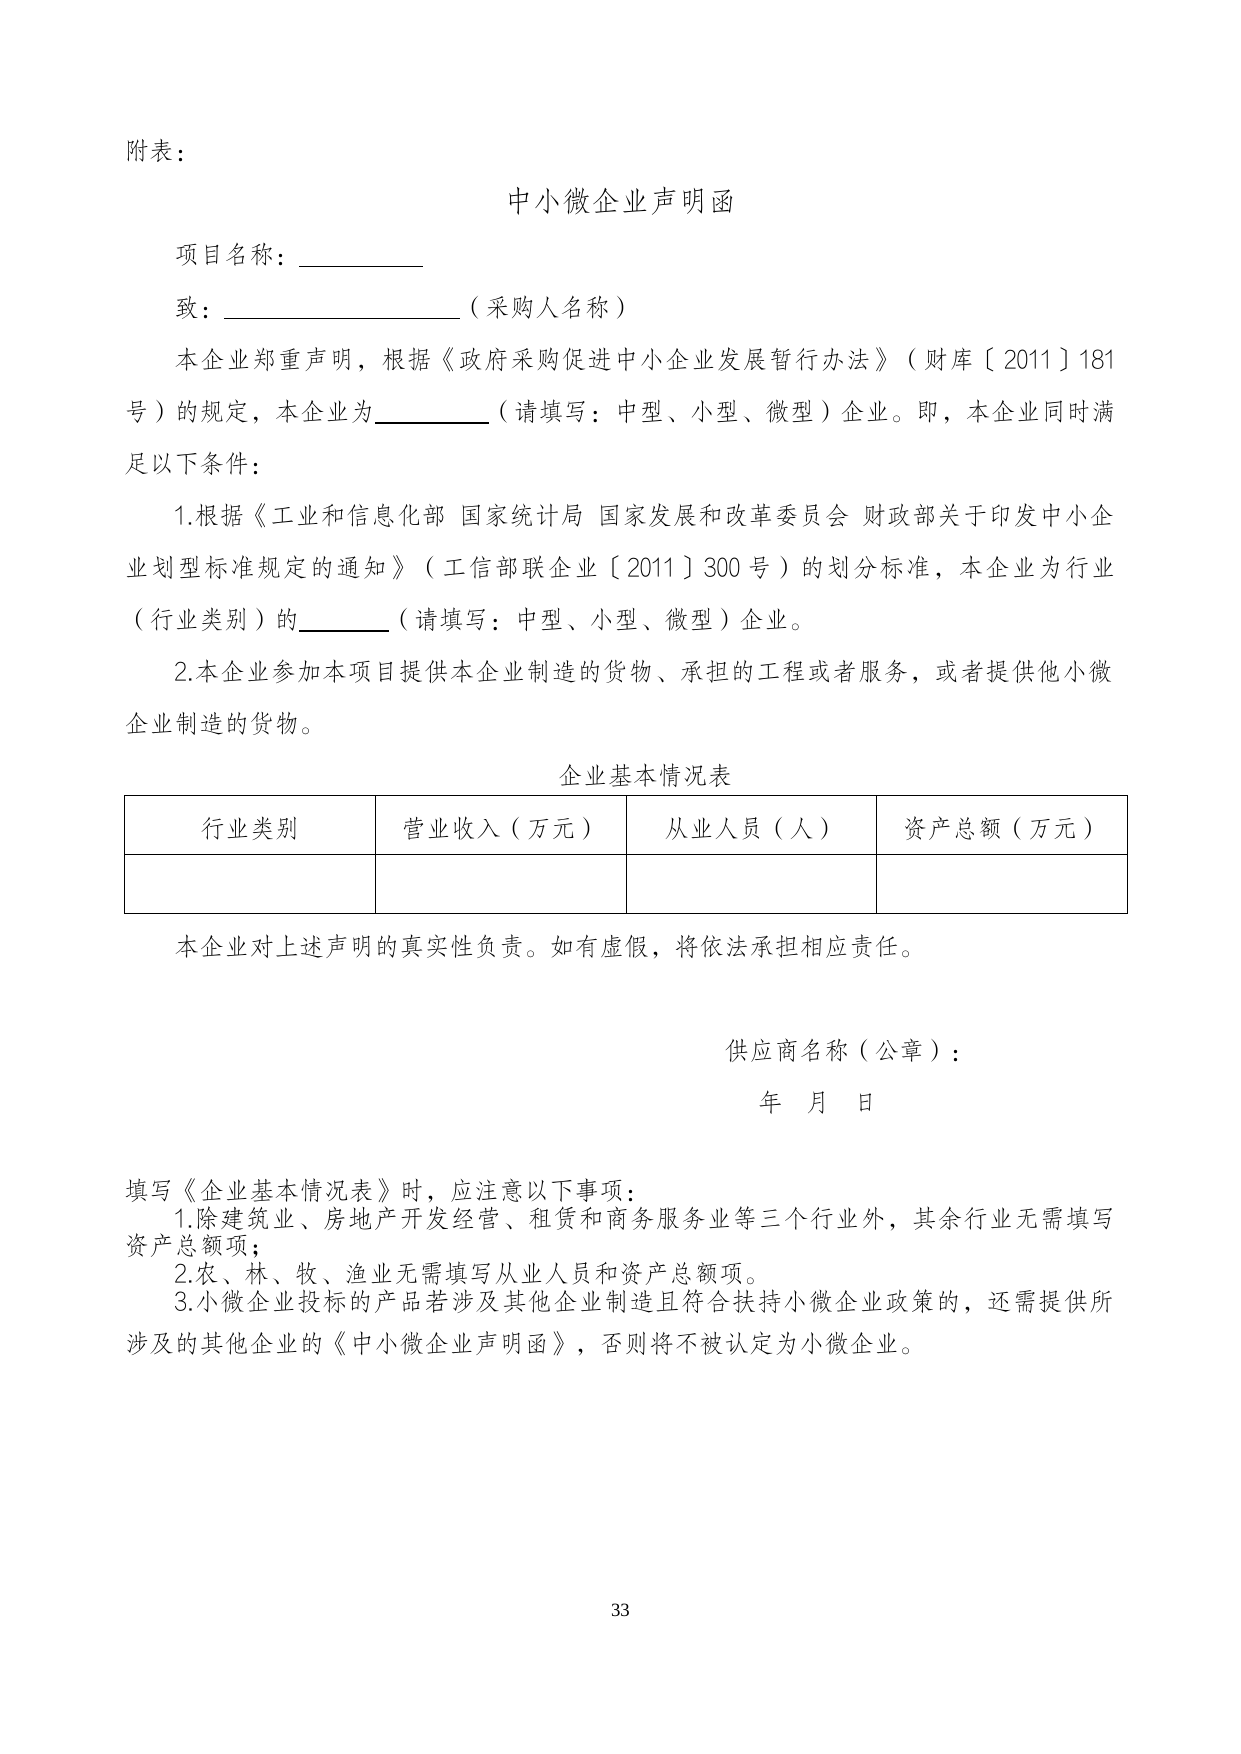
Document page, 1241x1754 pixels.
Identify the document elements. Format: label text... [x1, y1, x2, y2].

text 2.本企业参加本项目提供本企业制造的货物、承担的工程或者服务，或者提供他小微企业制造的货物。 [124, 639, 1116, 743]
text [124, 1289, 1116, 1358]
text 1.根据《工业和信息化部 国家统计局 国家发展和改革委员会 财政部关于印发中小企业划型标准规定的通知》（工信部联企业〔2011〕300号）的划分标准，本企业为行业 （行业类别）的 （请填写：中型、小型、微型）企业。 [124, 483, 1116, 639]
text 项目名称： [124, 222, 1116, 274]
text 2.农、林、牧、渔业无需填写从业人员和资产总额项。 [124, 1261, 1116, 1289]
text 附表： [124, 118, 1116, 170]
table_header 从业人员（人） [627, 796, 876, 853]
table_cell [376, 855, 626, 913]
text 中小微企业声明函 [124, 170, 1116, 222]
text 供应商名称（公章）： [124, 1018, 1034, 1070]
text 填写《企业基本情况表》时，应注意以下事项： [124, 1178, 1116, 1205]
table_cell [627, 855, 876, 913]
table_cell [877, 855, 1127, 913]
table_header 资产总额（万元） [877, 796, 1127, 853]
text 本企业郑重声明，根据《政府采购促进中小企业发展暂行办法》（财库〔2011〕181号）的规定，本企业为 （请填写：中型、小型、微型）企业。即，本企业同时满足以下条件： [124, 326, 1116, 483]
text 年 月 日 [124, 1070, 1016, 1122]
text 1.除建筑业、房地产开发经营、租赁和商务服务业等三个行业外，其余行业无需填写资产总额项； [124, 1205, 1116, 1261]
table_header 行业类别 [125, 796, 375, 853]
text 本企业对上述声明的真实性负责。如有虚假，将依法承担相应责任。 [124, 914, 1116, 966]
text 致： （采购人名称） [124, 274, 1116, 326]
text 企业基本情况表 [124, 743, 1116, 795]
table_cell [125, 855, 375, 913]
table_header 营业收入（万元） [376, 796, 626, 853]
